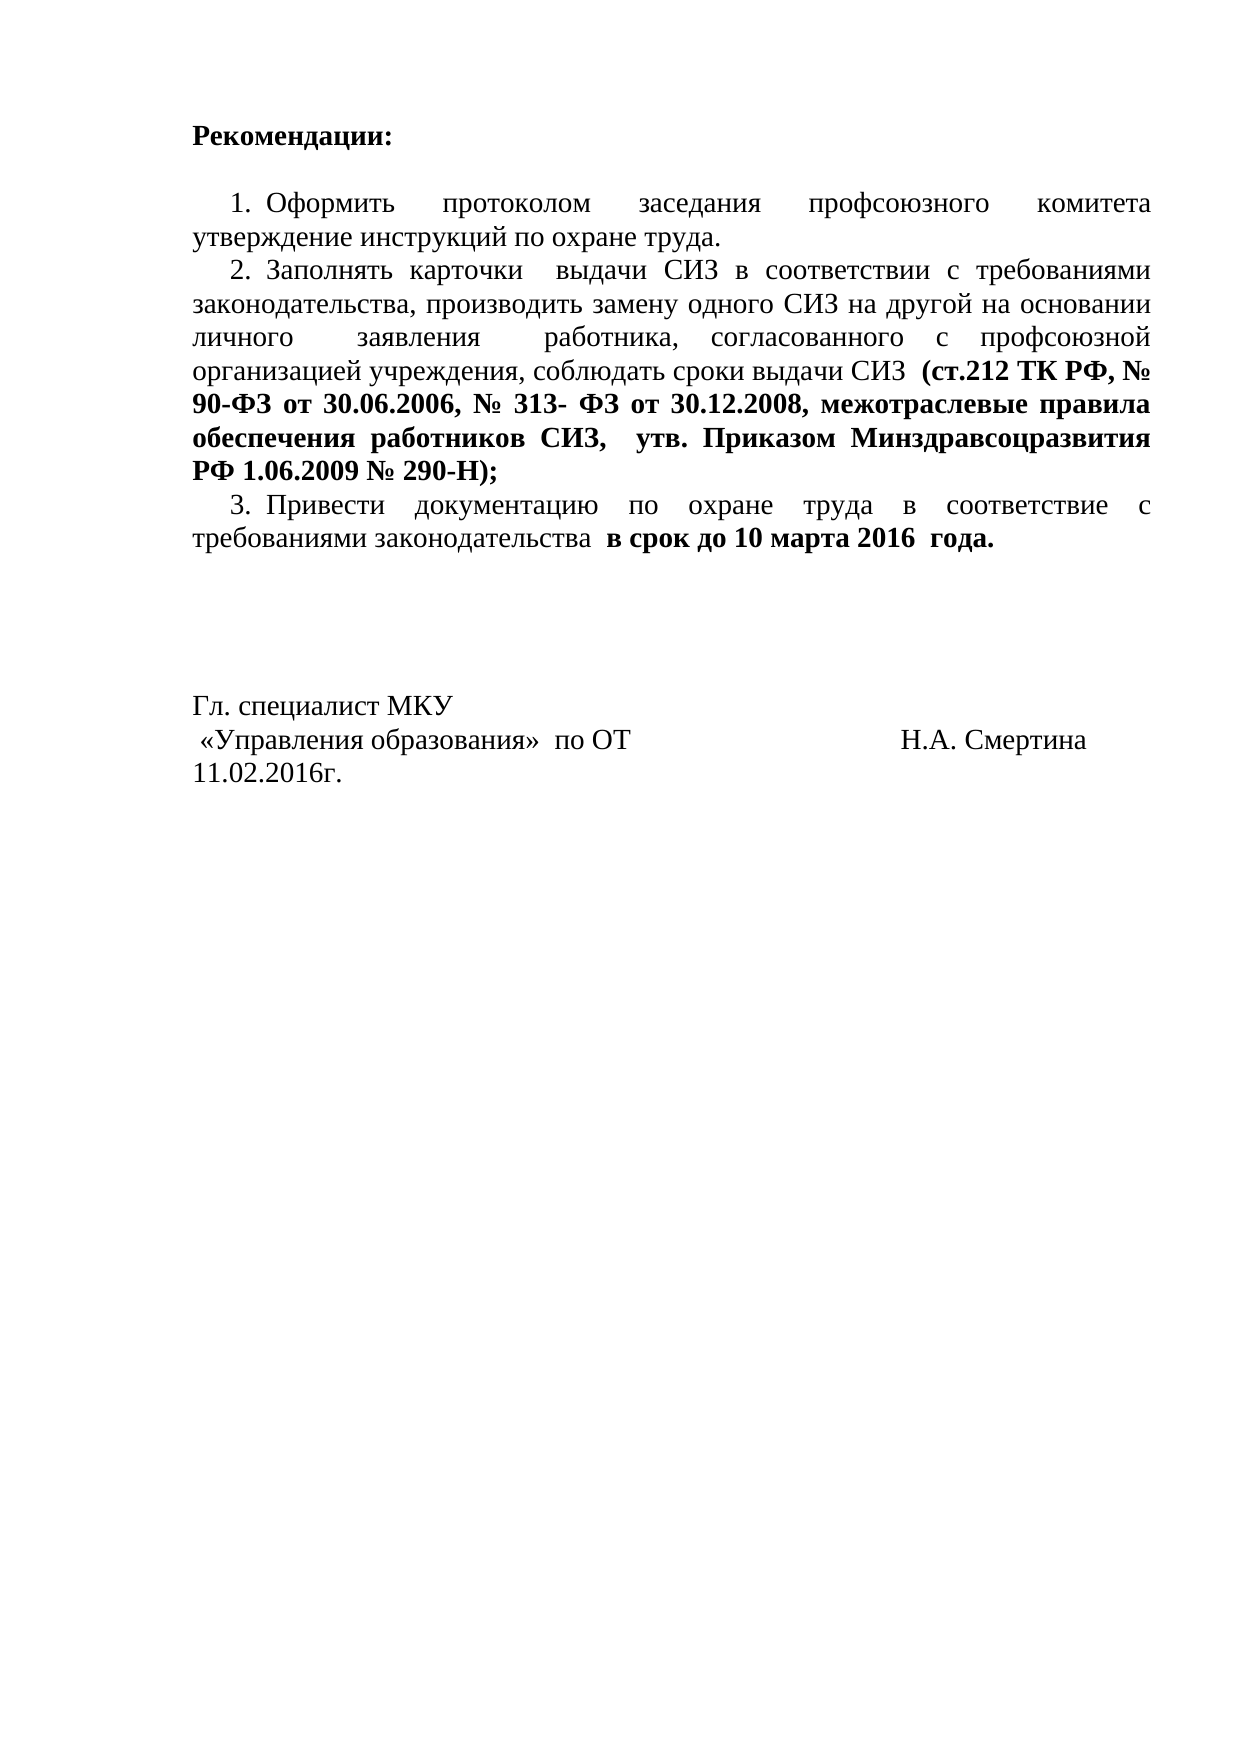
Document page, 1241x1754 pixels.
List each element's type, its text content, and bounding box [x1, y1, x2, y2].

text 11.02.2016г. [192, 755, 1152, 789]
text Рекомендации: [192, 118, 1152, 152]
list Заполнять карточки выдачи СИЗ в соответствии с требованиями законодательства, производить замену одного СИЗ на другой на основании личного заявления работника, согласованного с профсоюзной организацией учреждения, соблюдать сроки выдачи СИЗ (ст.212 ТК РФ, № 90-ФЗ от 30.06.2006, № 313- ФЗ от 30.12.2008, межотраслевые правила обеспечения работников СИЗ, утв. Приказом Минздравсоцразвития РФ 1.06.2009 № 290-Н); [192, 252, 1152, 487]
list Привести документацию по охране труда в соответствие с требованиями законодательства в срок до 10 марта 2016 года. [192, 487, 1152, 554]
text «Управления образования» по ОТ Н.А. Смертина [192, 722, 1152, 755]
text Гл. специалист МКУ [192, 688, 1152, 722]
list Оформить протоколом заседания профсоюзного комитета утверждение инструкций по охране труда. [192, 185, 1152, 252]
